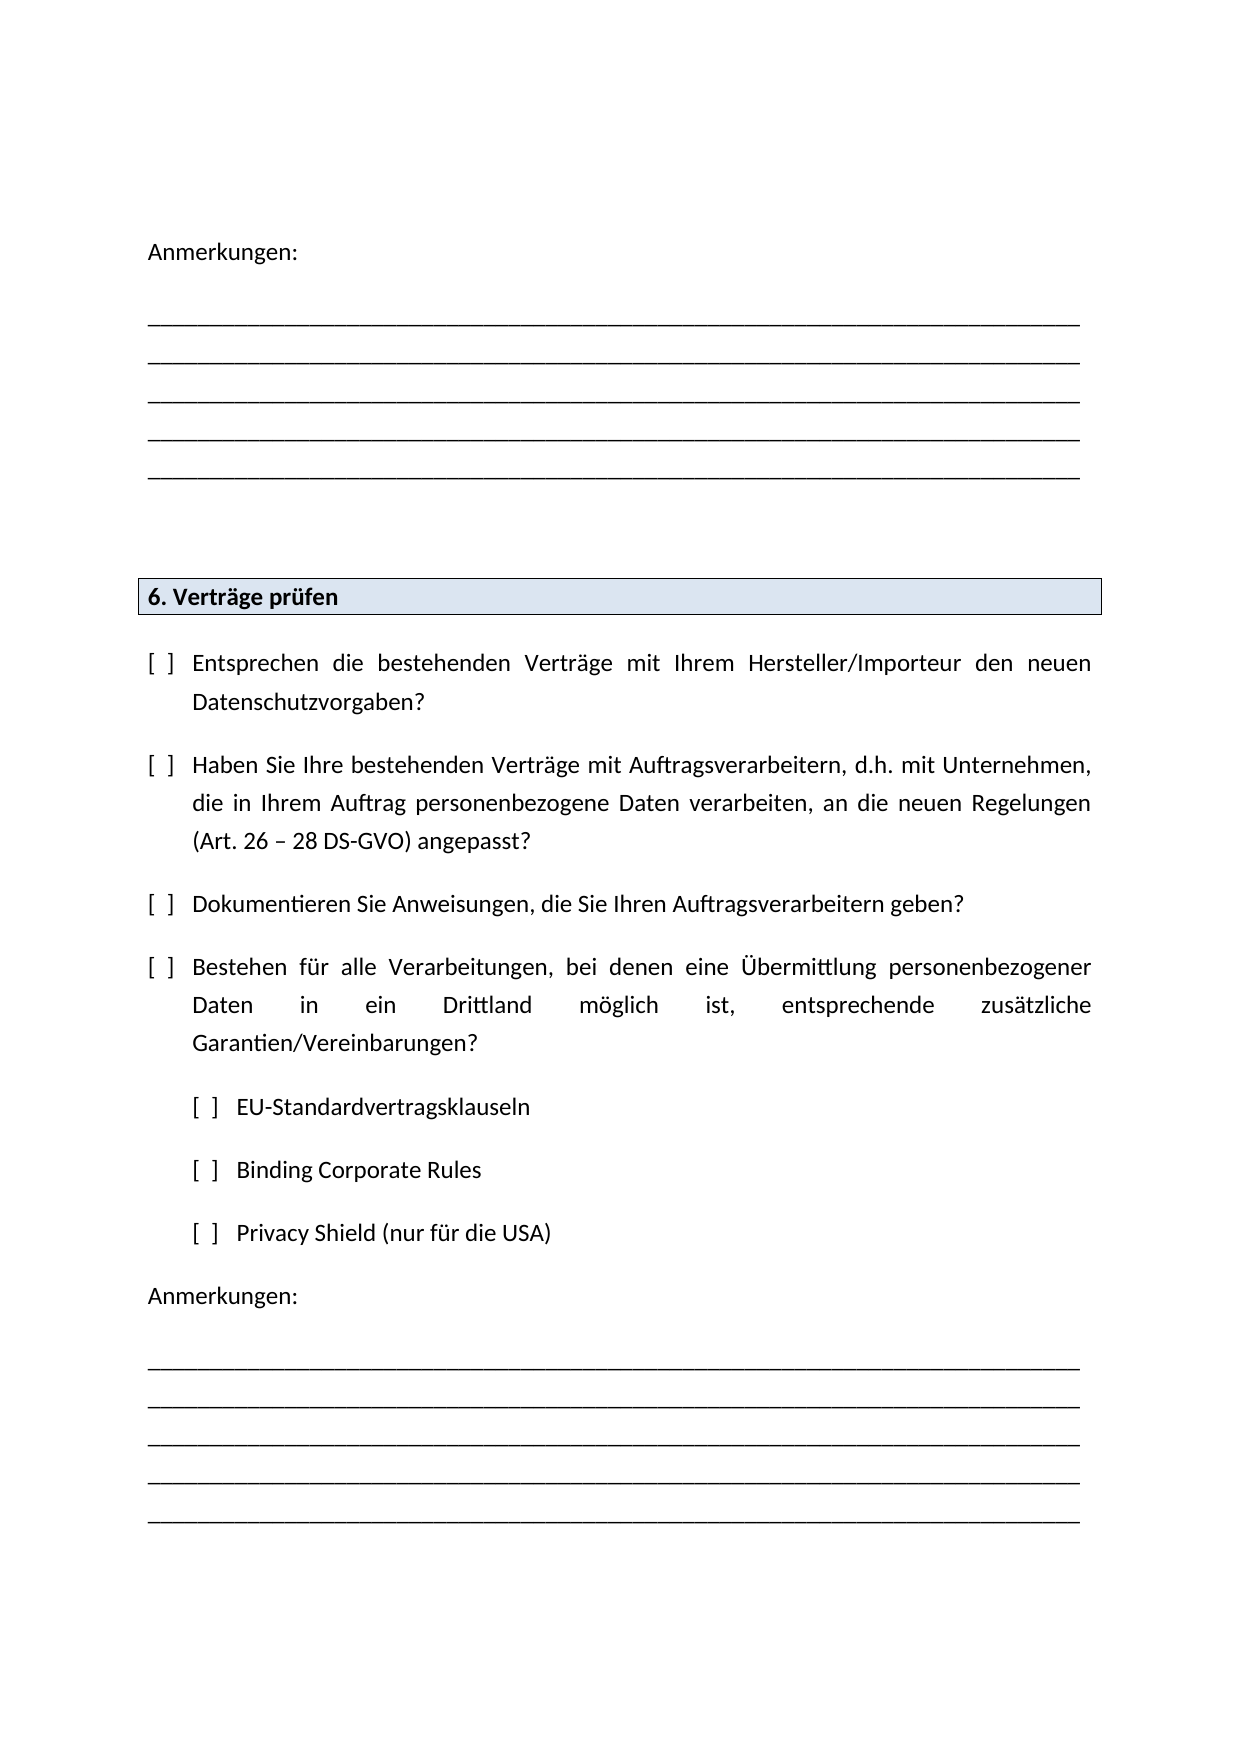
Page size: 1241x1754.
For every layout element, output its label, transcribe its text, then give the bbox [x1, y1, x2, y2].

text [ ] Binding Corporate Rules [192, 1154, 1092, 1184]
text _______________________________________________________________________________________________________________________________________________________________________________________________________________________________________________________________________________________________________________________________________________________________________________________ [148, 299, 1092, 482]
text [ ] EU-Standardvertragsklauseln [192, 1091, 1092, 1121]
text _______________________________________________________________________________________________________________________________________________________________________________________________________________________________________________________________________________________________________________________________________________________________________________________ [148, 1343, 1092, 1526]
text [ ] Privacy Shield (nur für die USA) [192, 1217, 1092, 1247]
text [ ] Bestehen für alle Verarbeitungen, bei denen eine Übermittlung personenbezogener Daten in ein Drittland möglich ist, entsprechende zusätzliche Garantien/Vereinbarungen? [148, 951, 1092, 1058]
text Anmerkungen: [148, 236, 1092, 267]
text [ ] Dokumentieren Sie Anweisungen, die Sie Ihren Auftragsverarbeitern geben? [148, 888, 1092, 919]
text [ ] Haben Sie Ihre bestehenden Verträge mit Auftragsverarbeitern, d.h. mit Unternehmen, die in Ihrem Auftrag personenbezogene Daten verarbeiten, an die neuen Regelungen (Art. 26 – 28 DS-GVO) angepasst? [148, 749, 1092, 856]
text [ ] Entsprechen die bestehenden Verträge mit Ihrem Hersteller/Importeur den neuen Datenschutzvorgaben? [148, 647, 1092, 716]
text Anmerkungen: [148, 1280, 1092, 1311]
text 6. Verträge prüfen [139, 579, 1101, 614]
